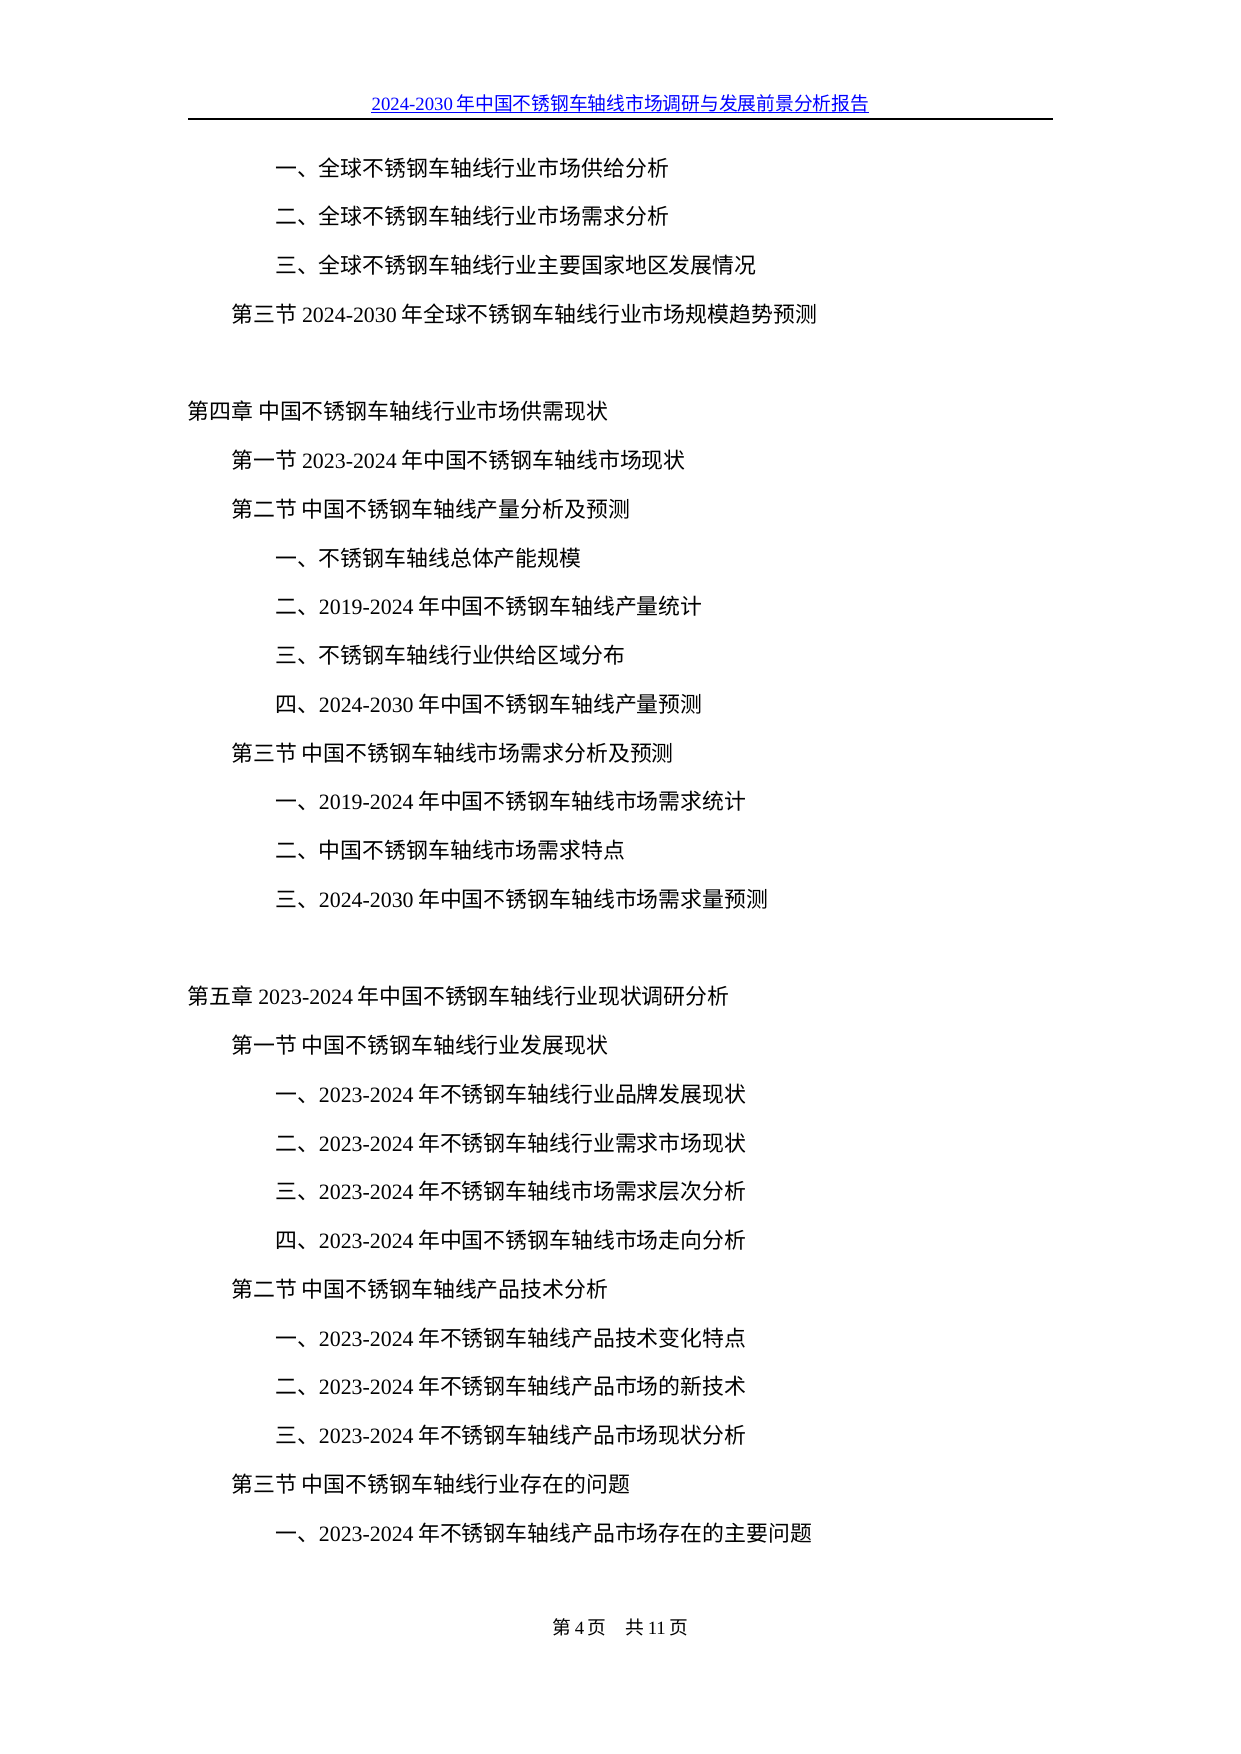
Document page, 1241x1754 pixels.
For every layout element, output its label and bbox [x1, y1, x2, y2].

text [187, 150, 1053, 1548]
